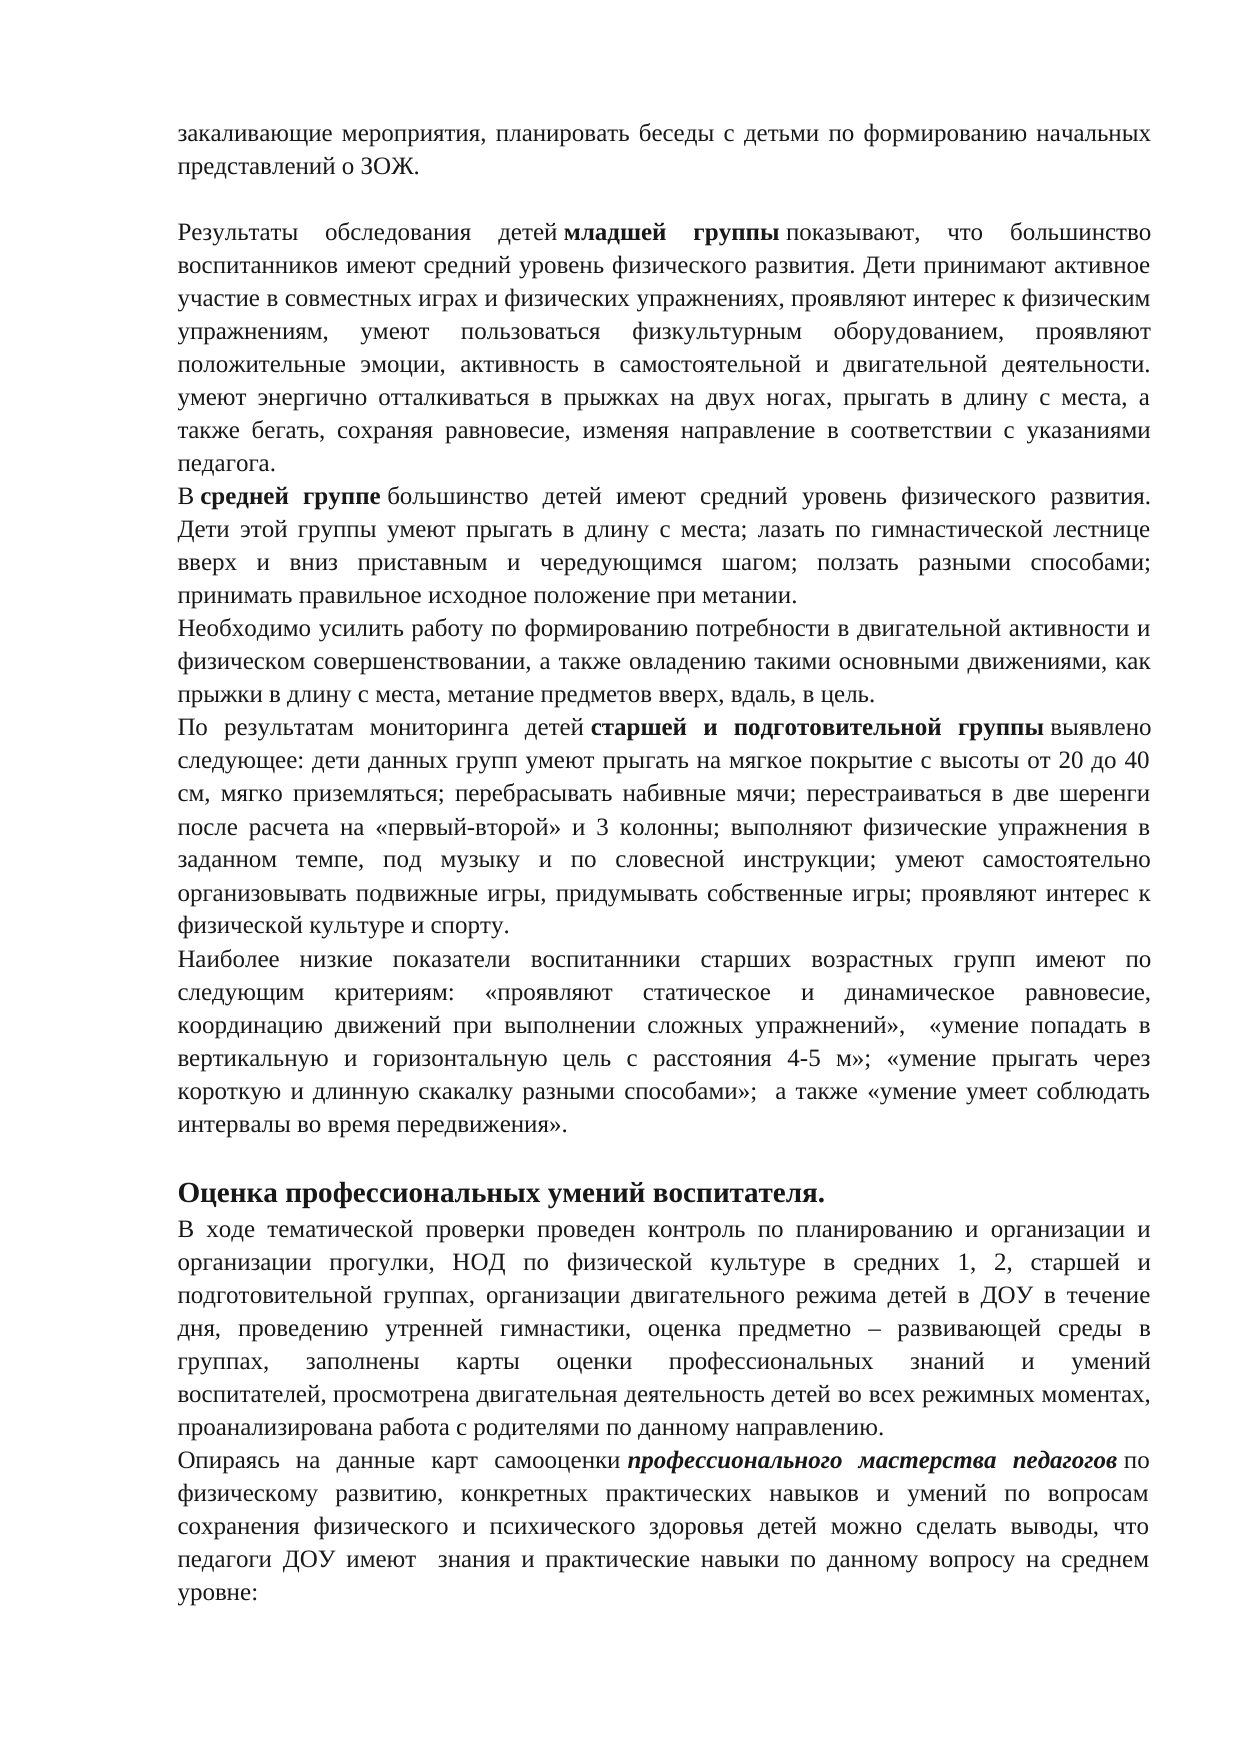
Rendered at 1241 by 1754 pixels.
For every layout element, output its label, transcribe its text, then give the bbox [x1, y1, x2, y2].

text В средней группе большинство детей имеют средний уровень физического развития. Дети этой группы умеют прыгать в длину с места; лазать по гимнастической лестнице вверх и вниз приставным и чередующимся шагом; ползать разными способами; принимать правильное исходное положение при метании. [177, 481, 1152, 609]
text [177, 118, 1152, 180]
text Необходимо усилить работу по формированию потребности в двигательной активности и физическом совершенствовании, а также овладению такими основными движениями, как прыжки в длину с места, метание предметов вверх, вдаль, в цель. [177, 613, 1152, 708]
text В ходе тематической проверки проведен контроль по планированию и организации и организации прогулки, НОД по физической культуре в средних 1, 2, старшей и подготовительной группах, организации двигательного режима детей в ДОУ в течение дня, проведению утренней гимнастики, оценка предметно – развивающей среды в группах, заполнены карты оценки профессиональных знаний и умений воспитателей, просмотрена двигательная деятельность детей во всех режимных моментах, проанализирована работа с родителями по данному направлению. [177, 1214, 1152, 1441]
text Результаты обследования детей младшей группы показывают, что большинство воспитанников имеют средний уровень физического развития. Дети принимают активное участие в совместных играх и физических упражнениях, проявляют интерес к физическим упражнениям, умеют пользоваться физкультурным оборудованием, проявляют положительные эмоции, активность в самостоятельной и двигательной деятельности. умеют энергично отталкиваться в прыжках на двух ногах, прыгать в длину с места, а также бегать, сохраняя равновесие, изменяя направление в соответствии с указаниями педагога. [177, 217, 1152, 477]
text По результатам мониторинга детей старшей и подготовительной группы выявлено следующее: дети данных групп умеют прыгать на мягкое покрытие с высоты от 20 до 40 см, мягко приземляться; перебрасывать набивные мячи; перестраиваться в две шеренги после расчета на «первый-второй» и 3 колонны; выполняют физические упражнения в заданном темпе, под музыку и по словесной инструкции; умеют самостоятельно организовывать подвижные игры, придумывать собственные игры; проявляют интерес к физической культуре и спорту. [177, 712, 1152, 939]
text Оценка профессиональных умений воспитателя. [177, 1175, 1152, 1209]
text Опираясь на данные карт самооценки профессионального мастерства педагогов по физическому развитию, конкретных практических навыков и умений по вопросам сохранения физического и психического здоровья детей можно сделать выводы, что педагоги ДОУ имеют знания и практические навыки по данному вопросу на среднем уровне: [177, 1445, 1150, 1606]
text Наиболее низкие показатели воспитанники старших возрастных групп имеют по следующим критериям: «проявляют статическое и динамическое равновесие, координацию движений при выполнении сложных упражнений», «умение попадать в вертикальную и горизонтальную цель с расстояния 4-5 м»; «умение прыгать через короткую и длинную скакалку разными способами»; а также «умение умеет соблюдать интервалы во время передвижения». [177, 944, 1152, 1138]
